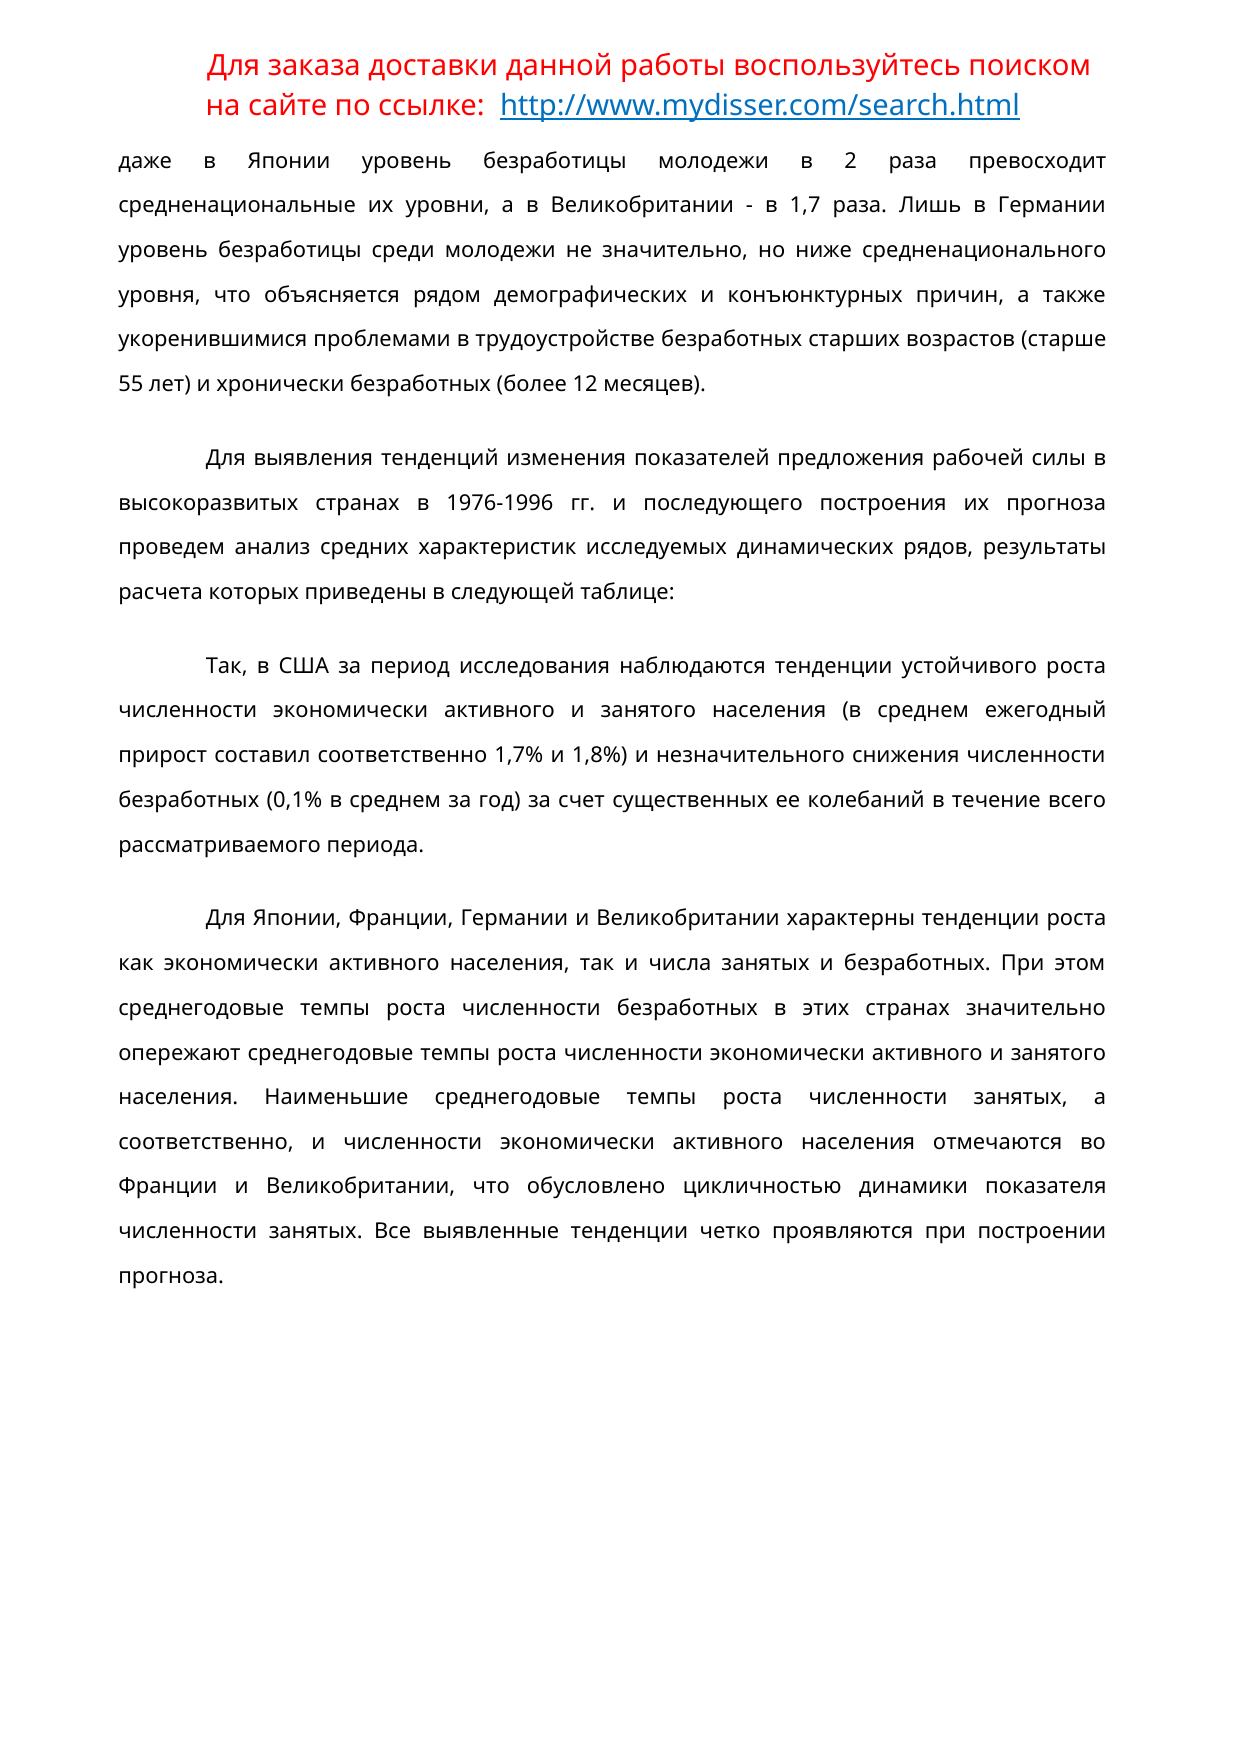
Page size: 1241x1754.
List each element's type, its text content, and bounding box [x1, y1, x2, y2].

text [118, 144, 1107, 398]
text Так, в США за период исследования наблюдаются тенденции устойчивого роста численности экономически активного и занятого населения (в среднем ежегодный прирост составил соответственно 1,7% и 1,8%) и незначительного снижения численности безработных (0,1% в среднем за год) за счет существенных ее колебаний в течение всего рассматриваемого периода. [118, 650, 1107, 858]
text Для выявления тенденций изменения показателей предложения рабочей силы в высокоразвитых странах в 1976-1996 гг. и последующего построения их прогноза проведем анализ средних характеристик исследуемых динамических рядов, результаты расчета которых приведены в следующей таблице: [118, 442, 1107, 606]
text Для Японии, Франции, Германии и Великобритании характерны тенденции роста как экономически активного населения, так и числа занятых и безработных. При этом среднегодовые темпы роста численности безработных в этих странах значительно опережают среднегодовые темпы роста численности экономически активного и занятого населения. Наименьшие среднегодовые темпы роста численности занятых, а соответственно, и численности экономически активного населения отмечаются во Франции и Великобритании, что обусловлено цикличностью динамики показателя численности занятых. Все выявленные тенденции четко проявляются при построении прогноза. [118, 902, 1107, 1290]
